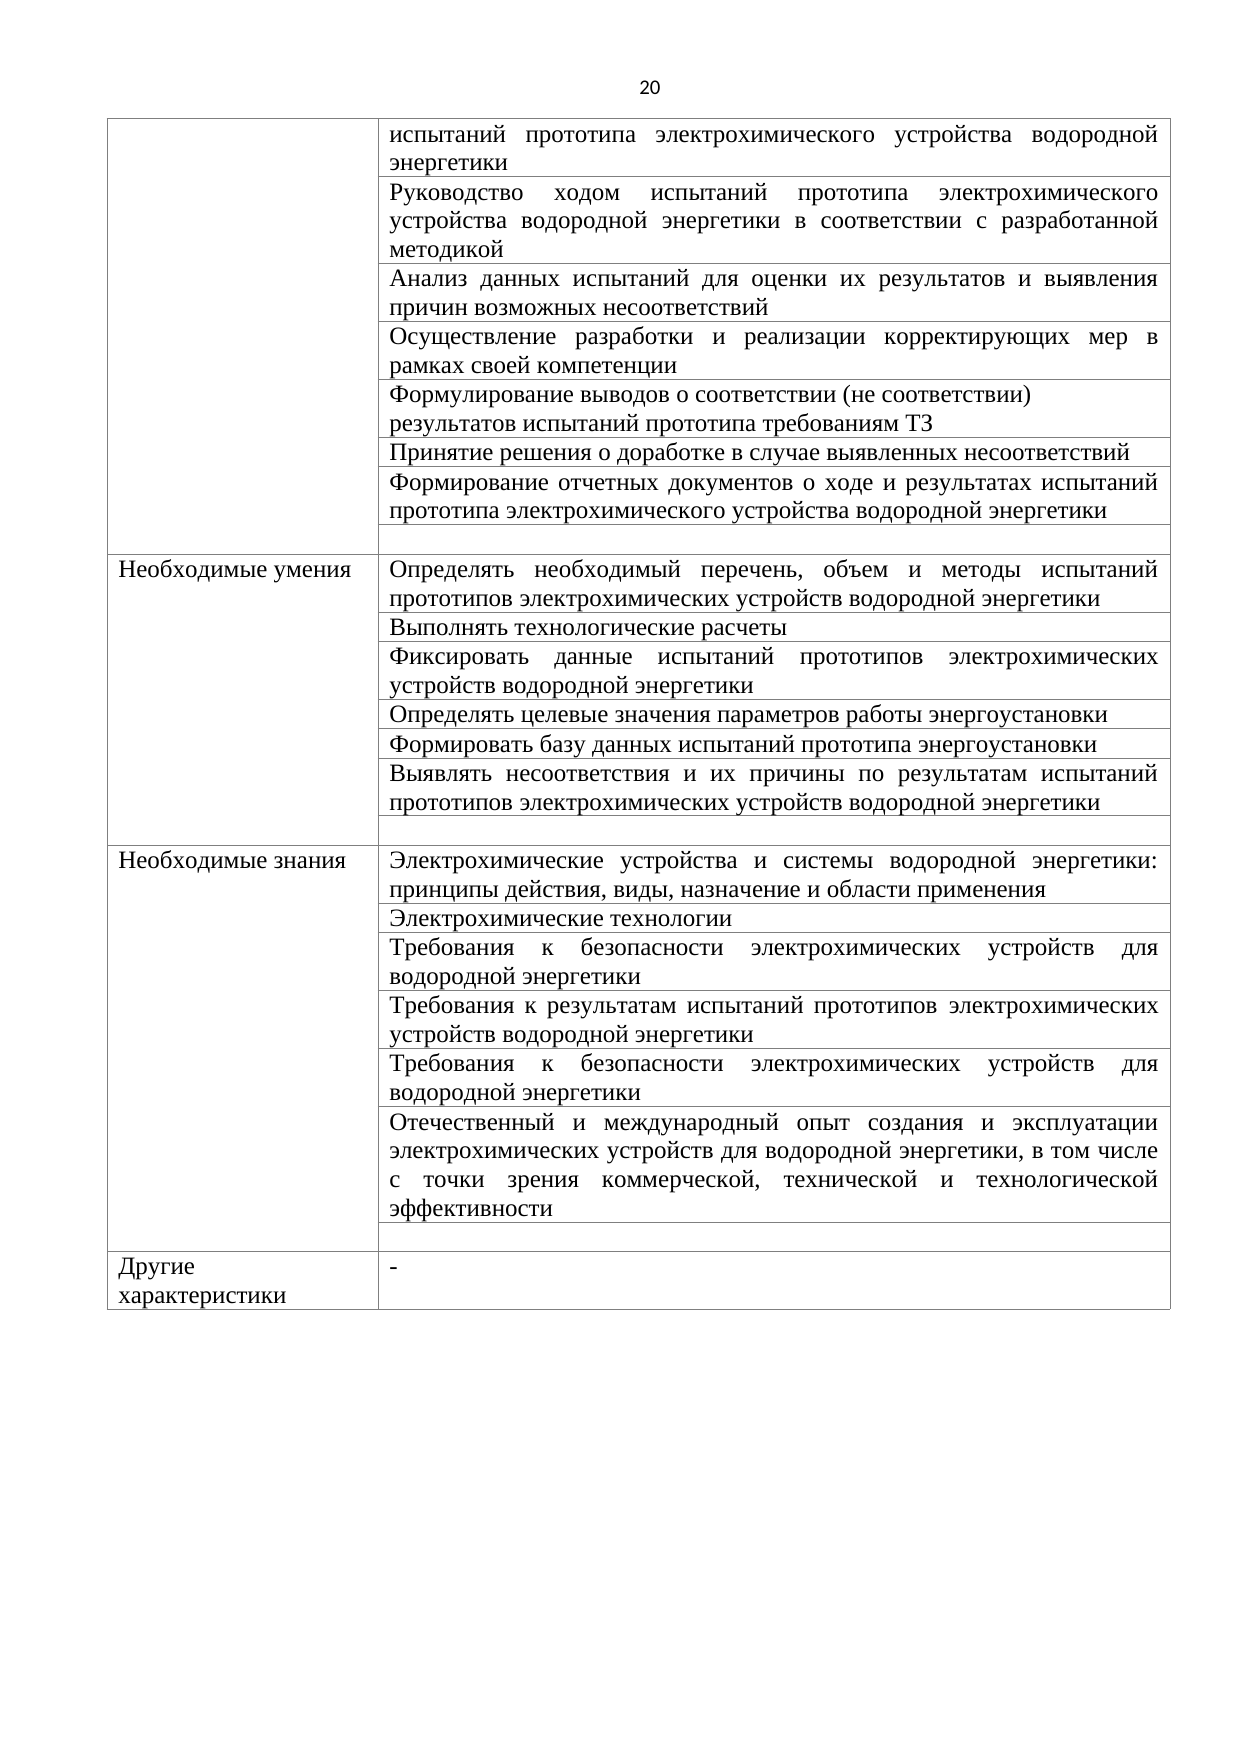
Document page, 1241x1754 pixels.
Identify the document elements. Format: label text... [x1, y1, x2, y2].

table_cell Формулирование выводов о соответствии (не соответствии) результатов испытаний прототипа требованиям ТЗ [379, 380, 1170, 437]
table_cell Принятие решения о доработке в случае выявленных несоответствий [379, 438, 1170, 466]
table_cell Другие характеристики [108, 1252, 378, 1309]
table_cell Руководство ходом испытаний прототипа электрохимического устройства водородной энергетики в соответствии с разработанной методикой [379, 177, 1170, 263]
table_cell - [379, 1252, 1170, 1309]
table_cell Выполнять технологические расчеты [379, 613, 1170, 641]
table_cell Определять необходимый перечень, объем и методы испытаний прототипов электрохимических устройств водородной энергетики [379, 555, 1170, 612]
table_cell Электрохимические технологии [379, 904, 1170, 932]
table_cell Выявлять несоответствия и их причины по результатам испытаний прототипов электрохимических устройств водородной энергетики [379, 759, 1170, 815]
table_cell Требования к результатам испытаний прототипов электрохимических устройств водородной энергетики [379, 991, 1170, 1048]
table_cell Анализ данных испытаний для оценки их результатов и выявления причин возможных несоответствий [379, 264, 1170, 321]
table_cell Формирование отчетных документов о ходе и результатах испытаний прототипа электрохимического устройства водородной энергетики [379, 467, 1170, 524]
table_cell [379, 816, 1170, 845]
table_cell Требования к безопасности электрохимических устройств для водородной энергетики [379, 1049, 1170, 1106]
table_cell [379, 1223, 1170, 1251]
table_cell Электрохимические устройства и системы водородной энергетики: принципы действия, виды, назначение и области применения [379, 846, 1170, 903]
table_cell Определять целевые значения параметров работы энергоустановки [379, 700, 1170, 728]
table_cell Формировать базу данных испытаний прототипа энергоустановки [379, 729, 1170, 757]
table_cell Необходимые умения [108, 555, 378, 845]
table_cell Необходимые знания [108, 846, 378, 1251]
table_cell Осуществление разработки и реализации корректирующих мер в рамках своей компетенции [379, 322, 1170, 379]
table_cell [379, 525, 1170, 553]
table_cell Отечественный и международный опыт создания и эксплуатации электрохимических устройств для водородной энергетики, в том числе с точки зрения коммерческой, технической и технологической эффективности [379, 1107, 1170, 1222]
table_cell Фиксировать данные испытаний прототипов электрохимических устройств водородной энергетики [379, 642, 1170, 699]
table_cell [379, 119, 1170, 176]
table_cell Требования к безопасности электрохимических устройств для водородной энергетики [379, 933, 1170, 990]
